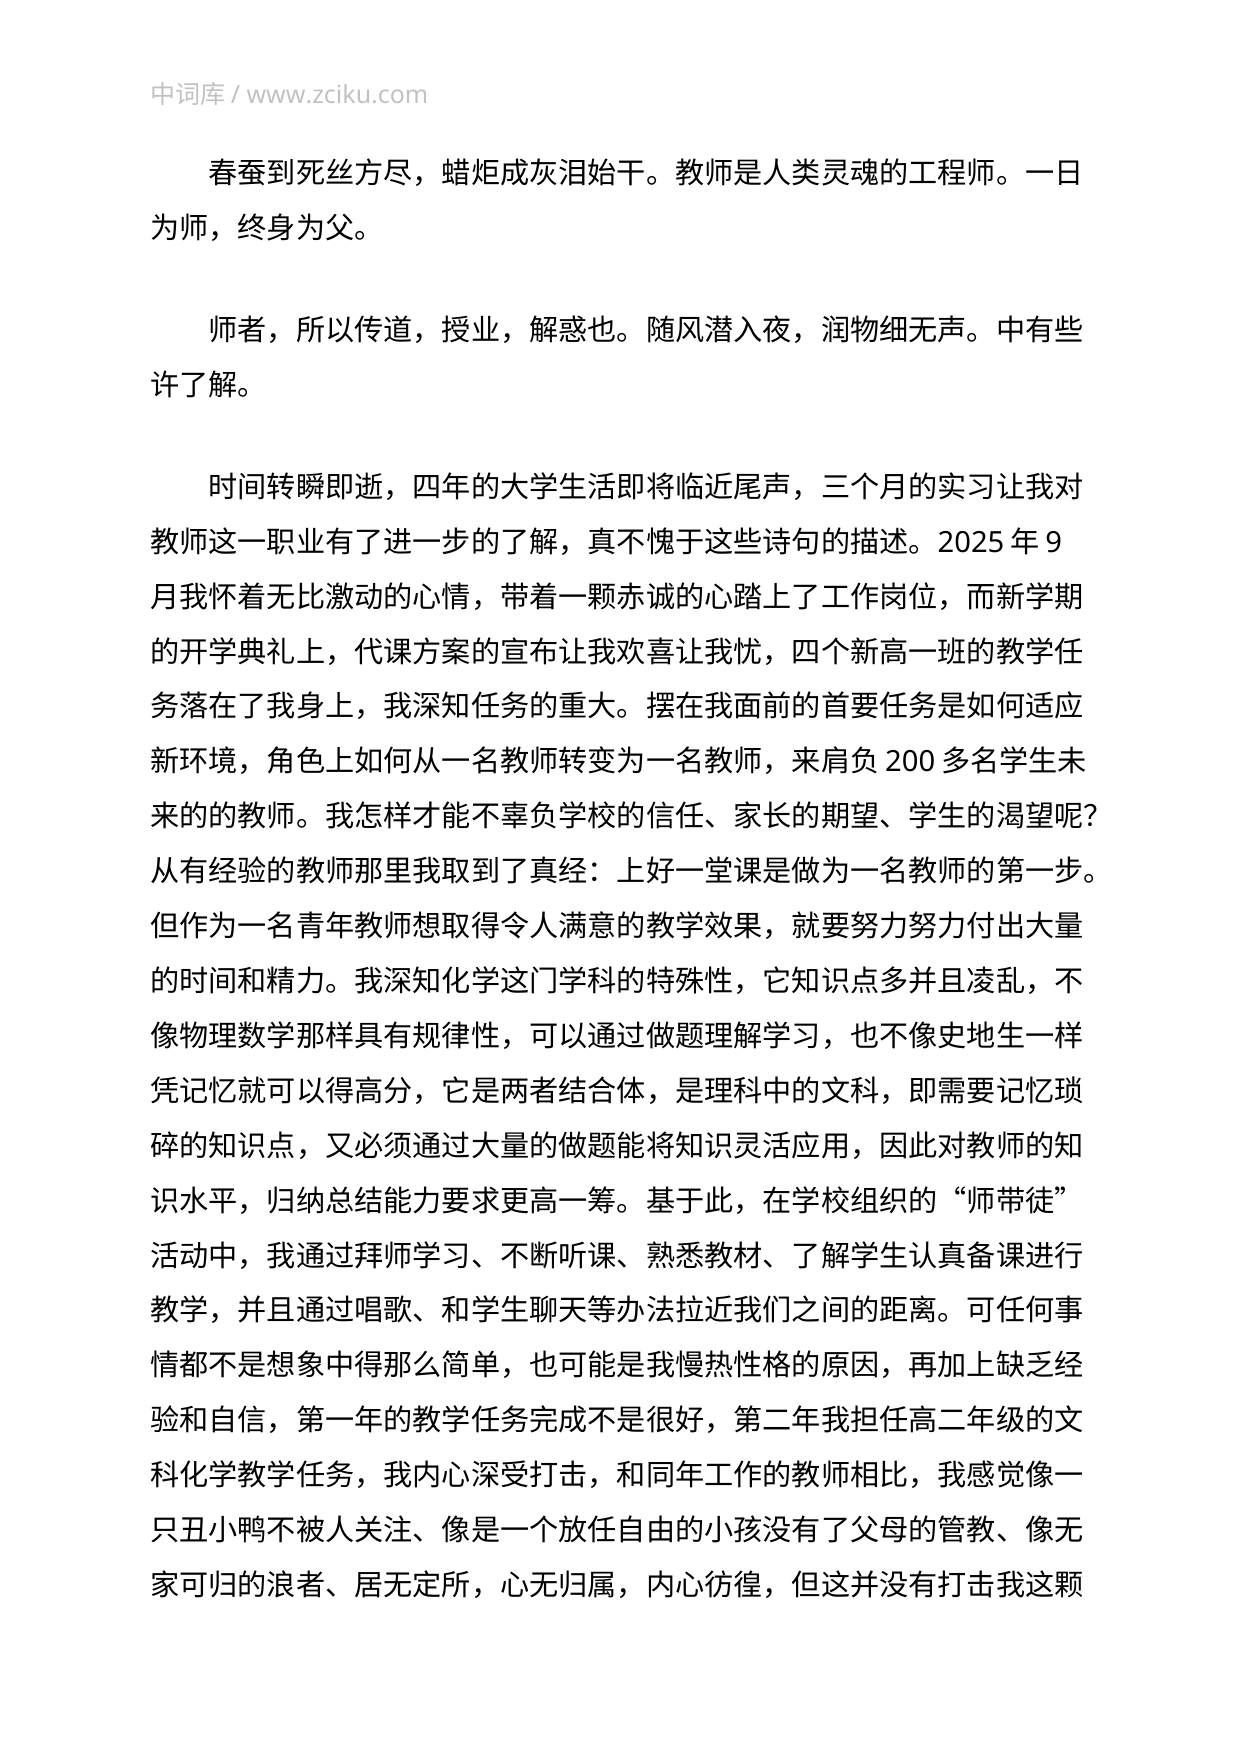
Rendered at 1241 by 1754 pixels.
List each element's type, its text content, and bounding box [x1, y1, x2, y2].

text 春蚕到死丝方尽，蜡炬成灰泪始干。教师是人类灵魂的工程师。一日为师，终身为父。 [150, 150, 1090, 247]
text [150, 463, 1090, 1604]
text 师者，所以传道，授业，解惑也。随风潜入夜，润物细无声。中有些许了解。 [150, 307, 1090, 404]
